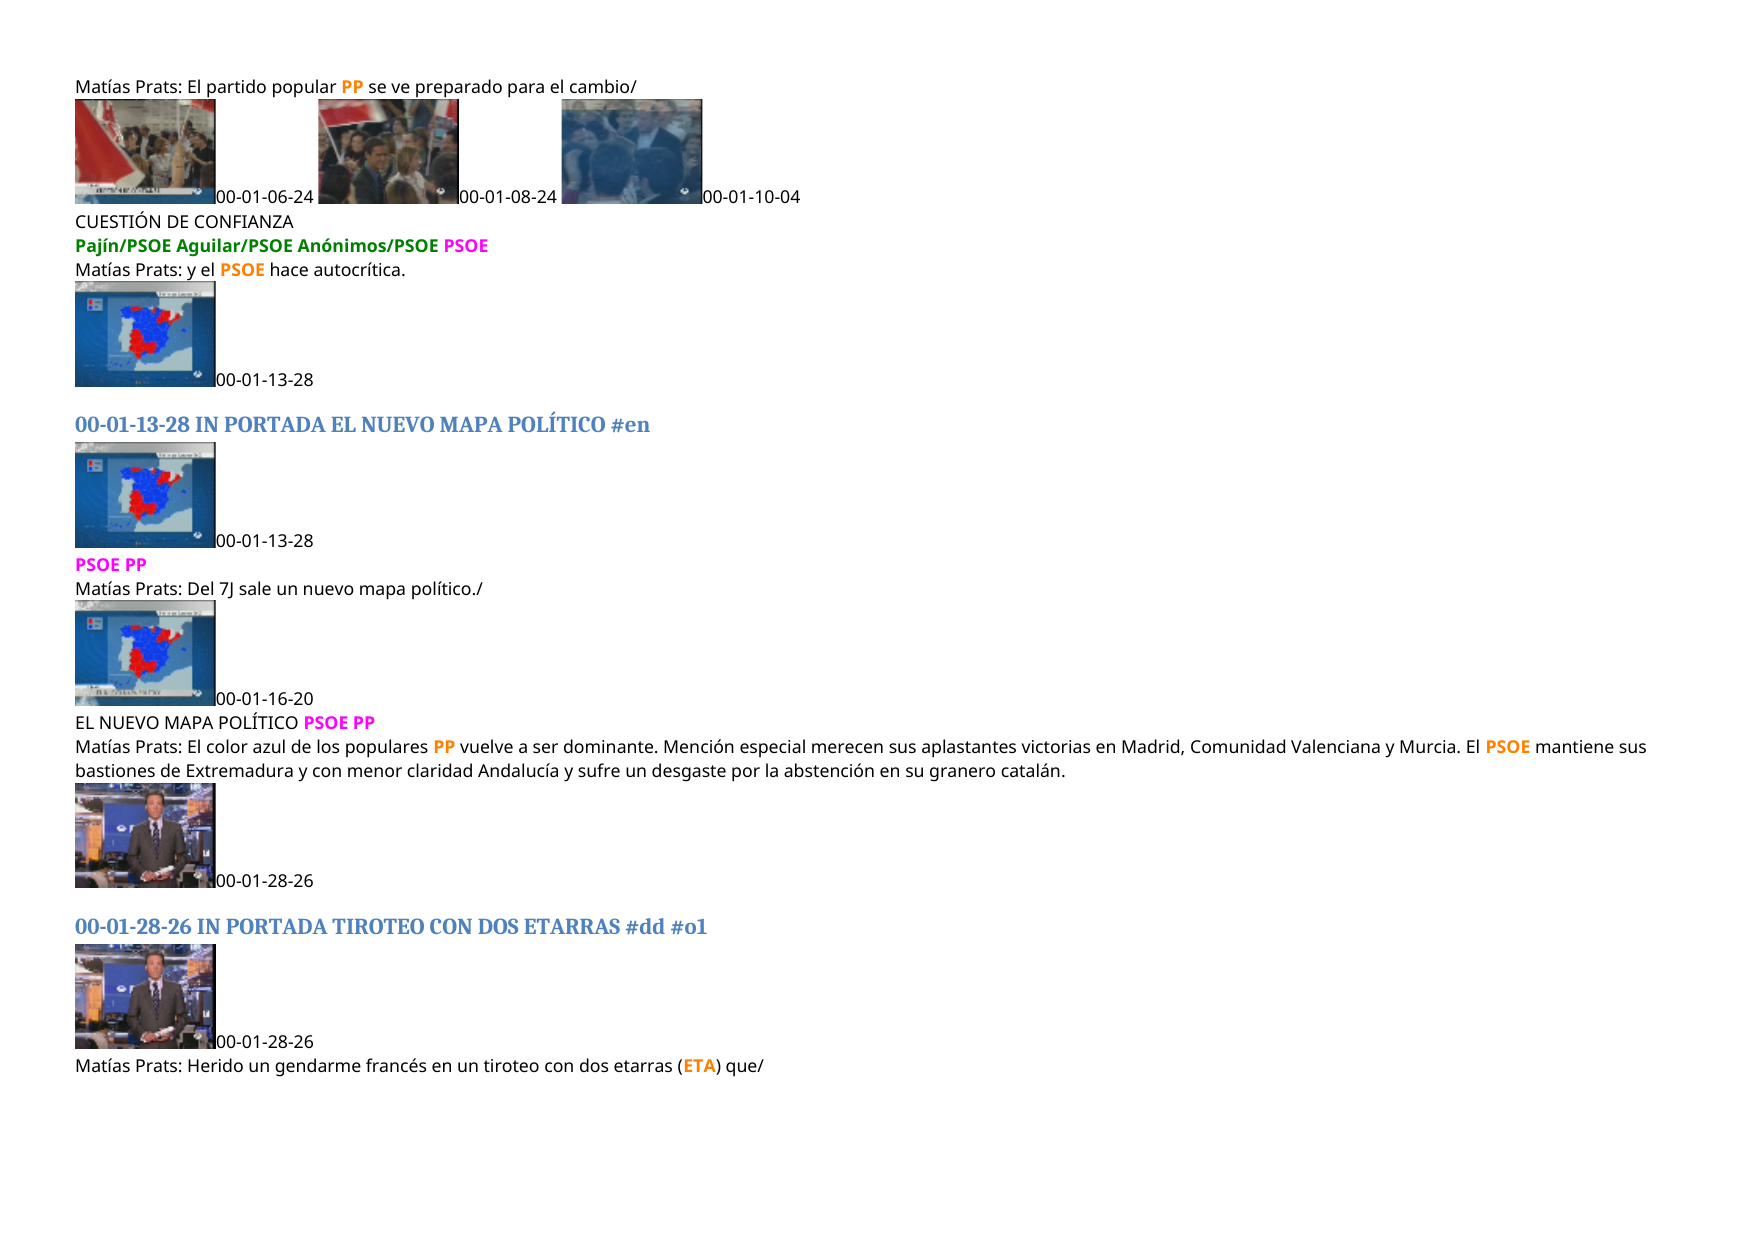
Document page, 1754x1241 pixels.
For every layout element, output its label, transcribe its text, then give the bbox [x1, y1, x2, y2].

text Matías Prats: Herido un gendarme francés en un tiroteo con dos etarras (ETA) que/ [75, 1054, 1679, 1078]
text EL NUEVO MAPA POLÍTICO PSOE PP [75, 711, 1679, 735]
text CUESTIÓN DE CONFIANZA [75, 209, 1679, 233]
text 00-01-13-28 [75, 282, 1679, 391]
subtitle 00-01-28-26 IN PORTADA TIROTEO CON DOS ETARRAS #dd #o1 [75, 914, 1679, 940]
text Pajín/PSOE Aguilar/PSOE Anónimos/PSOE PSOE [75, 233, 1679, 257]
subtitle 00-01-13-28 IN PORTADA EL NUEVO MAPA POLÍTICO #en [75, 412, 1679, 439]
picture [75, 442, 216, 548]
text Matías Prats: El partido popular PP se ve preparado para el cambio/ [75, 75, 1679, 99]
text 00-01-28-26 [75, 783, 1679, 893]
picture [75, 944, 216, 1049]
text PSOE PP [75, 552, 1679, 577]
text Matías Prats: y el PSOE hace autocrítica. [75, 257, 1679, 282]
picture [561, 99, 703, 204]
picture [75, 783, 216, 888]
text Matías Prats: Del 7J sale un nuevo mapa político./ [75, 577, 1679, 601]
text 00-01-16-20 [75, 601, 1679, 711]
text Matías Prats: El color azul de los populares PP vuelve a ser dominante. Mención especial merecen sus aplastantes victorias en Madrid, Comunidad Valenciana y Murcia. El PSOE mantiene sus bastiones de Extremadura y con menor claridad Andalucía y sufre un desgaste por la abstención en su granero catalán. [75, 735, 1679, 783]
text 00-01-28-26 [75, 944, 1679, 1054]
picture [75, 600, 216, 706]
picture [75, 99, 216, 204]
text 00-01-13-28 [75, 442, 1679, 552]
picture [75, 281, 216, 387]
picture [318, 99, 459, 204]
